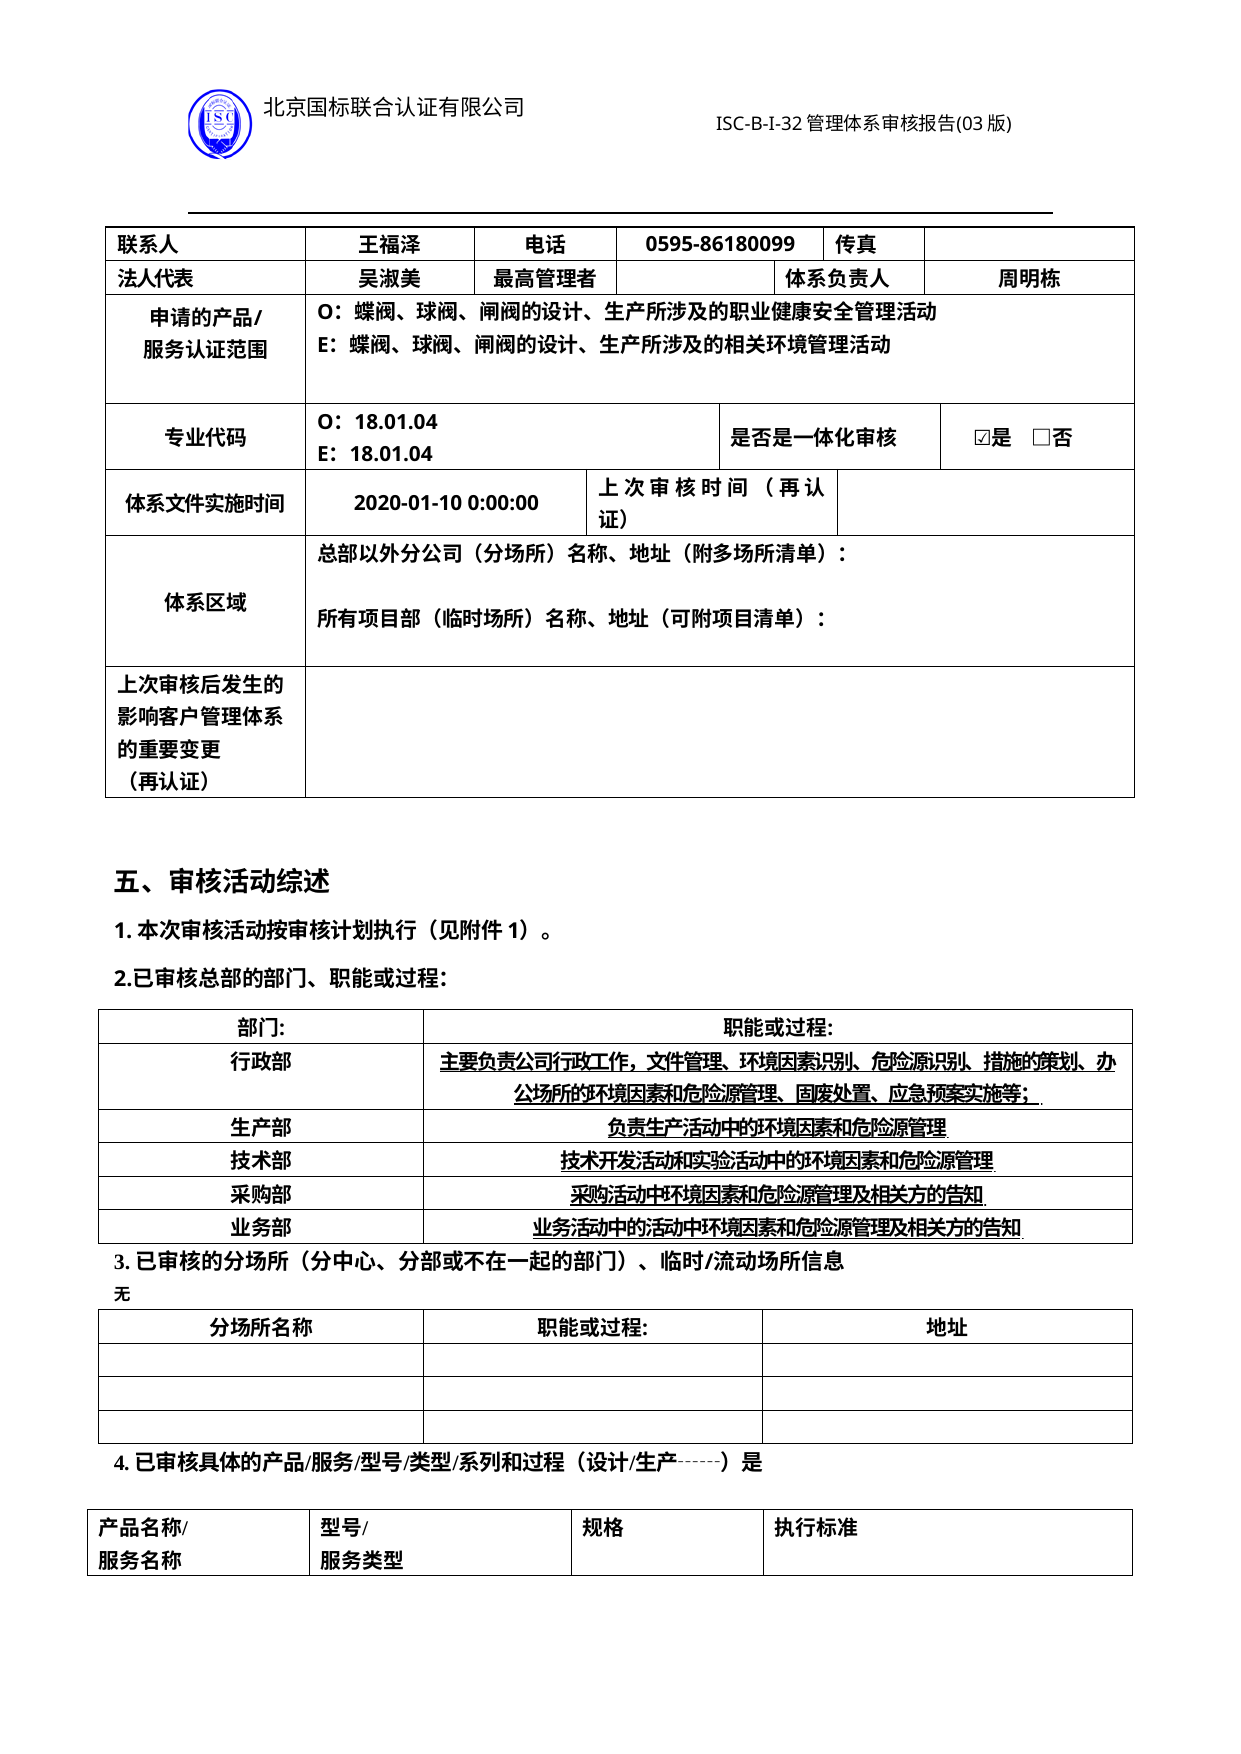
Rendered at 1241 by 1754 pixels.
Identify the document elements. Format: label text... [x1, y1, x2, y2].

table_cell 周明栋 [925, 261, 1134, 293]
table_cell 申请的产品/ 服务认证范围 [106, 295, 305, 403]
table_cell 传真 [824, 228, 924, 260]
table_cell [306, 667, 1134, 797]
table_cell 生产部 [99, 1110, 423, 1142]
table_cell 总部以外分公司（分场所）名称、地址（附多场所清单）： 所有项目部（临时场所）名称、地址（可附项目清单）： [306, 536, 1134, 666]
table_cell [763, 1411, 1132, 1443]
table_header 职能或过程: [424, 1310, 762, 1342]
table_cell 采购部 [99, 1177, 423, 1209]
text 2.已审核总部的部门、职能或过程： [114, 961, 1053, 993]
table_cell 体系负责人 [775, 261, 924, 293]
table_cell 是否是一体化审核 [720, 404, 940, 469]
table_header 产品名称/ 服务名称 [88, 1510, 309, 1575]
table_cell [763, 1344, 1132, 1376]
picture [187, 89, 253, 158]
table_cell 0595-86180099 [617, 228, 823, 260]
table_header 地址 [763, 1310, 1132, 1342]
table_cell [99, 1344, 423, 1376]
table_cell 主要负责公司行政工作，文件管理、环境因素识别、危险源识别、措施的策划、办公场所的环境因素和危险源管理、固废处置、应急预案实施等； [424, 1044, 1132, 1109]
table_cell 业务部 [99, 1210, 423, 1243]
table_header 型号/ 服务类型 [310, 1510, 571, 1575]
table_cell [925, 228, 1134, 260]
table_cell [99, 1411, 423, 1443]
text 1. 本次审核活动按审核计划执行（见附件1）。 [114, 912, 1053, 945]
text 无 [114, 1276, 1053, 1309]
table_cell [424, 1344, 762, 1376]
table_header 部门: [99, 1010, 423, 1043]
table_cell [617, 261, 774, 293]
text 4. 已审核具体的产品/服务/型号/类型/系列和过程（设计/生产┄┄）是 [114, 1444, 1053, 1477]
table_cell 电话 [475, 228, 616, 260]
table_cell 体系文件实施时间 [106, 470, 305, 535]
table_header 职能或过程: [424, 1010, 1132, 1043]
table_header 分场所名称 [99, 1310, 423, 1342]
table_cell 专业代码 [106, 404, 305, 469]
table_cell 采购活动中环境因素和危险源管理及相关方的告知 [424, 1177, 1132, 1209]
table_cell 负责生产活动中的环境因素和危险源管理 [424, 1110, 1132, 1142]
table_cell ☑是 □否 [941, 404, 1134, 469]
table_cell 业务活动中的活动中环境因素和危险源管理及相关方的告知 [424, 1210, 1132, 1243]
table_cell 上次审核后发生的影响客户管理体系的重要变更 （再认证） [106, 667, 305, 797]
table_cell [99, 1377, 423, 1409]
table_cell 体系区域 [106, 536, 305, 666]
text 3. 已审核的分场所（分中心、分部或不在一起的部门）、临时/流动场所信息 [114, 1244, 1053, 1276]
table_cell 最高管理者 [475, 261, 616, 293]
text 五、审核活动综述 [114, 847, 1053, 912]
table_cell 技术开发活动和实验活动中的环境因素和危险源管理 [424, 1143, 1132, 1176]
table_cell 上次审核时间（再认证） [587, 470, 837, 535]
table_header 规格 [572, 1510, 763, 1575]
table_header 执行标准 [764, 1510, 1132, 1575]
table_cell O：18.01.04 E：18.01.04 [306, 404, 719, 469]
table_cell [424, 1411, 762, 1443]
table_cell 技术部 [99, 1143, 423, 1176]
table_cell 联系人 [106, 228, 305, 260]
table_cell 吴淑美 [306, 261, 474, 293]
table_cell 行政部 [99, 1044, 423, 1109]
table_cell [424, 1377, 762, 1409]
table_cell [763, 1377, 1132, 1409]
table_cell 2020-01-10 0:00:00 [306, 470, 586, 535]
table_cell 王福泽 [306, 228, 474, 260]
table_cell [838, 470, 1134, 535]
table_cell 法人代表 [106, 261, 305, 293]
table_cell O：蝶阀、球阀、闸阀的设计、生产所涉及的职业健康安全管理活动 E：蝶阀、球阀、闸阀的设计、生产所涉及的相关环境管理活动 [306, 295, 1134, 403]
